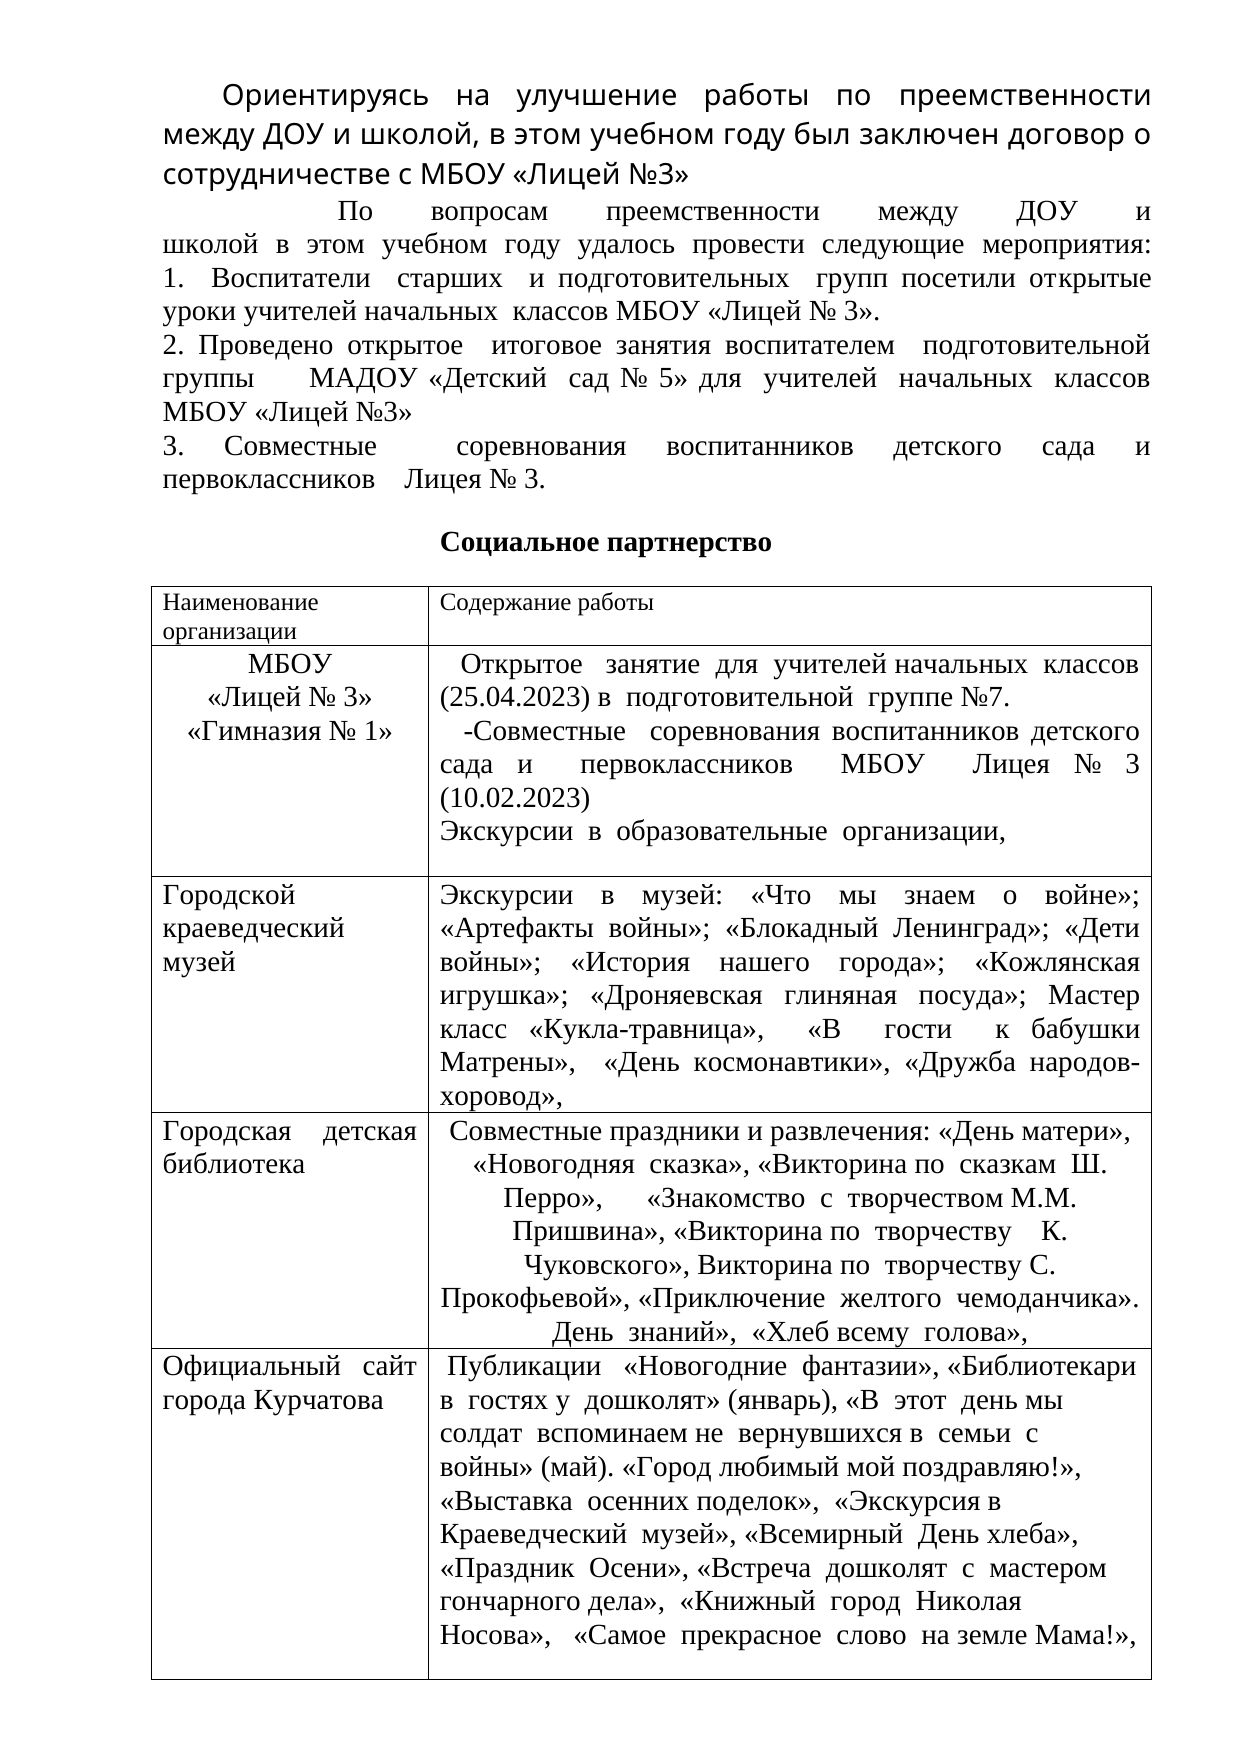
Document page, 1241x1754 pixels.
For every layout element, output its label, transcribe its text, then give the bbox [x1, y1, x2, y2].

table_header Содержание работы [429, 587, 1151, 645]
text 2. Проведено открытое итоговое занятия воспитателем подготовительной группы МАДОУ «Детский сад № 5» для учителей начальных классов МБОУ «Лицей №3» [162, 327, 1152, 428]
text Ориентируясь на улучшение работы по преемственности между ДОУ и школой, в этом учебном году был заключен договор о сотрудничестве с МБОУ «Лицей №3» [162, 74, 1152, 193]
table_cell Экскурсии в музей: «Что мы знаем о войне»; «Артефакты войны»; «Блокадный Ленинград»; «Дети войны»; «История нашего города»; «Кожлянская игрушка»; «Дроняевская глиняная посуда»; Мастер класс «Кукла-травница», «В гости к бабушки Матрены», «День космонавтики», «Дружба народов-хоровод», [429, 877, 1151, 1112]
table_cell Публикации «Новогодние фантазии», «Библиотекари в гостях у дошколят» (январь), «В этот день мы солдат вспоминаем не вернувшихся в семьи с войны» (май). «Город любимый мой поздравляю!», «Выставка осенних поделок», «Экскурсия в Краеведческий музей», «Всемирный День хлеба», «Праздник Осени», «Встреча дошколят с мастером гончарного дела», «Книжный город Николая Носова», «Самое прекрасное слово на земле Мама!», [429, 1349, 1151, 1679]
table_header Наименование организации [152, 587, 428, 645]
table_cell Совместные праздники и развлечения: «День матери», «Новогодняя сказка», «Викторина по сказкам Ш. Перро», «Знакомство с творчеством М.М. Пришвина», «Викторина по творчеству К. Чуковского», Викторина по творчеству С. Прокофьевой», «Приключение желтого чемоданчика». День знаний», «Хлеб всему голова», [429, 1113, 1151, 1347]
table_cell МБОУ «Лицей № 3» «Гимназия № 1» [152, 646, 428, 876]
table_cell Открытое занятие для учителей начальных классов (25.04.2023) в подготовительной группе №7. -Совместные соревнования воспитанников детского сада и первоклассников МБОУ Лицея № 3 (10.02.2023) Экскурсии в образовательные организации, [429, 646, 1151, 876]
table_cell Официальный сайт города Курчатова [152, 1349, 428, 1679]
text Социальное партнерство [162, 524, 1152, 557]
table_cell Городская детская библиотека [152, 1113, 428, 1347]
table_cell Городской краеведческий музей [152, 877, 428, 1112]
text По вопросам преемственности между ДОУ и школой в этом учебном году удалось провести следующие мероприятия: 1. Воспитатели старших и подготовительных групп посетили открытые уроки учителей начальных классов МБОУ «Лицей № 3». [162, 193, 1152, 327]
text 3. Совместные соревнования воспитанников детского сада и первоклассников Лицея № 3. [162, 428, 1152, 496]
